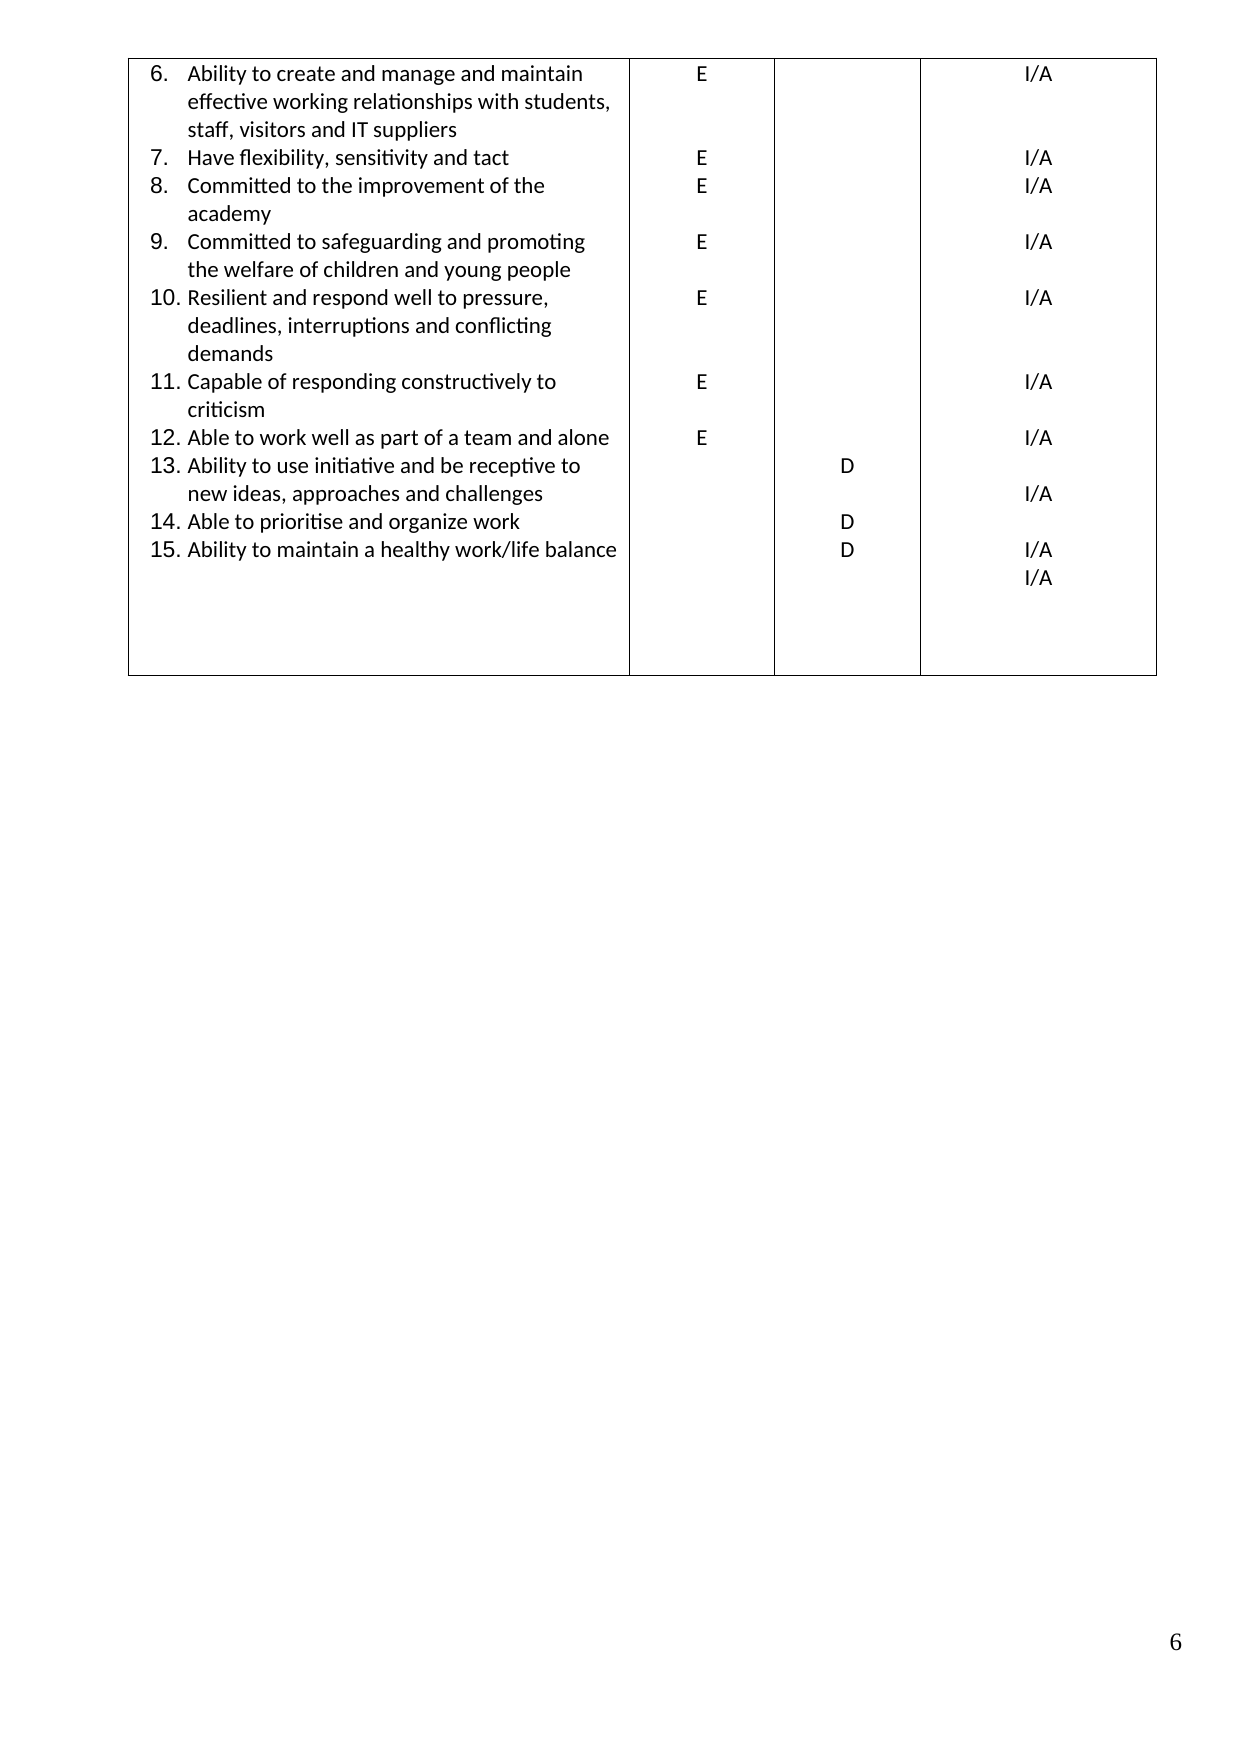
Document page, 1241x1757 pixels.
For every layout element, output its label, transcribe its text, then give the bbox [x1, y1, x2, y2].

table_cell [921, 59, 1156, 675]
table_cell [630, 59, 774, 675]
table_cell D D D [775, 59, 920, 675]
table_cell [129, 59, 629, 675]
